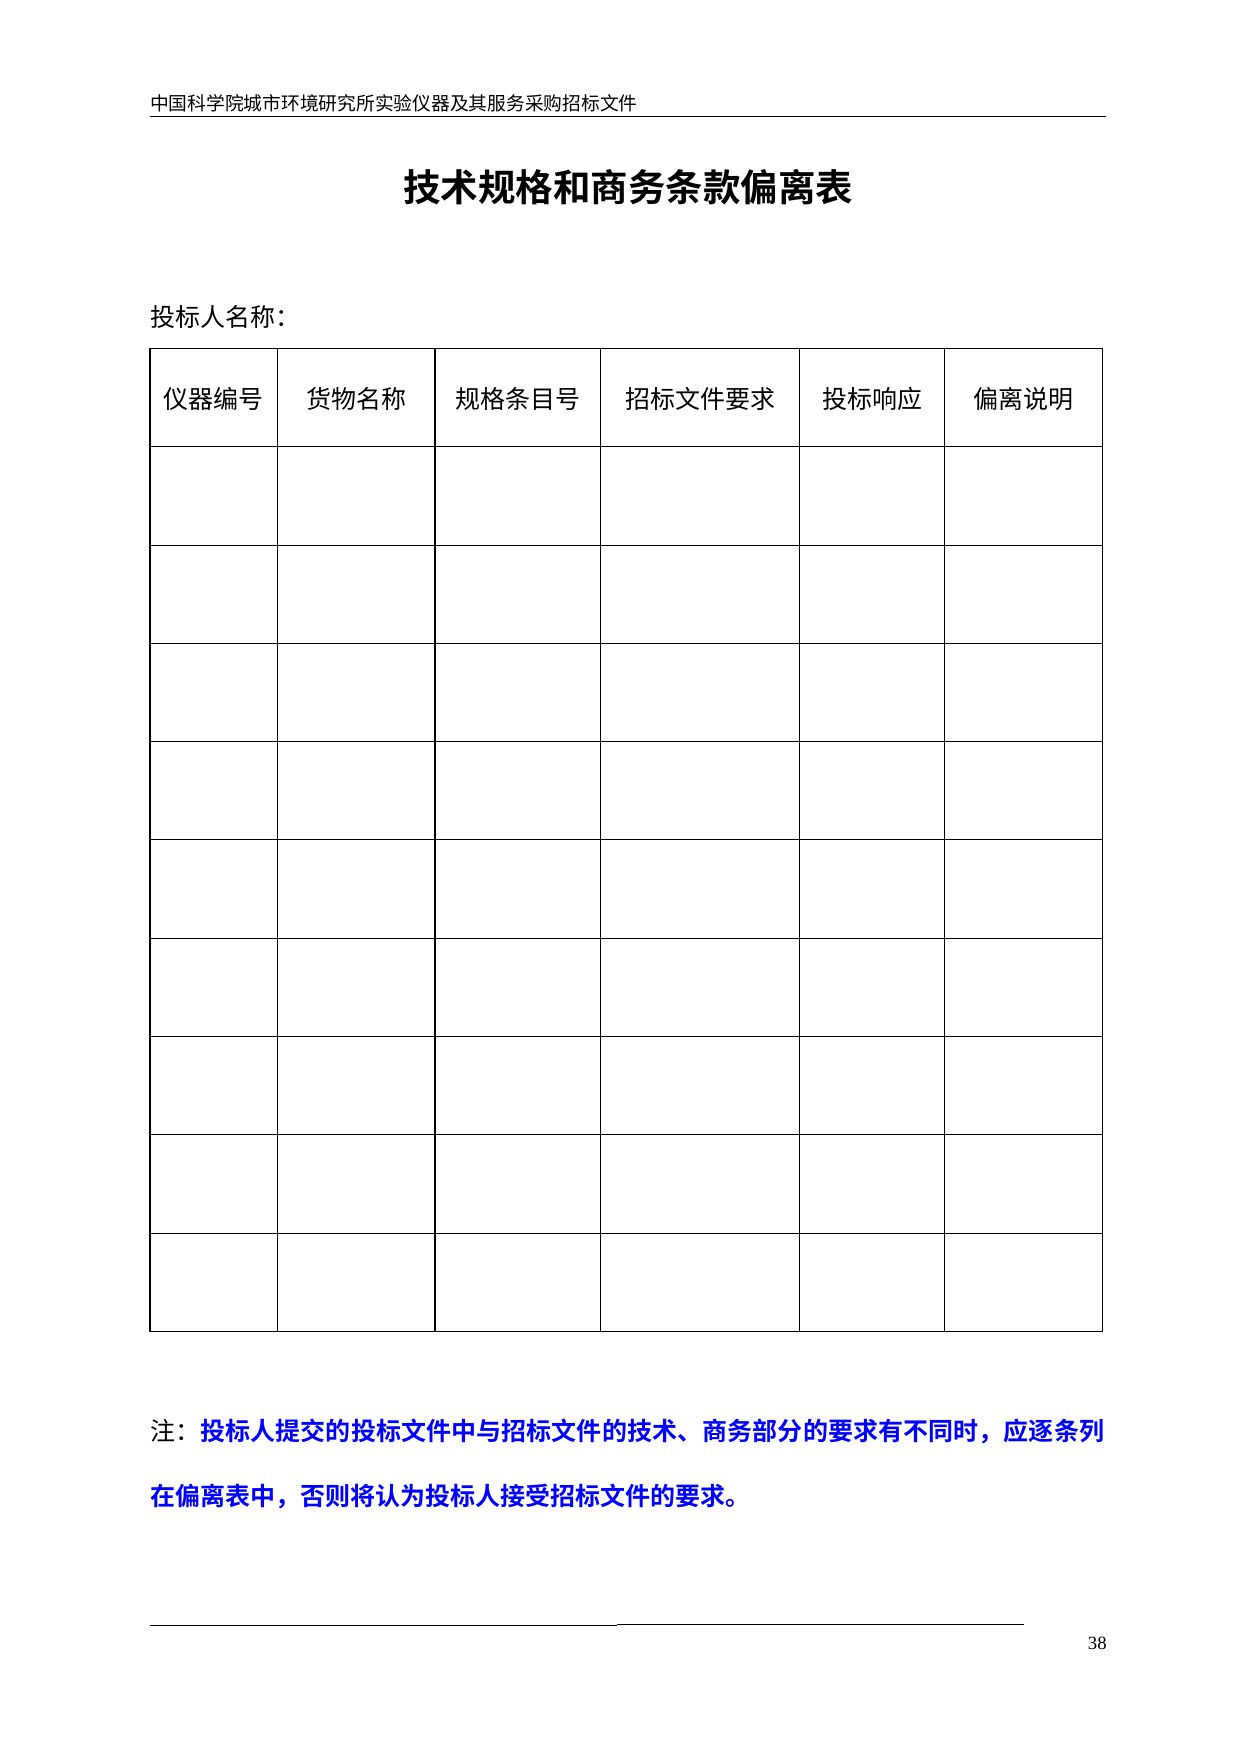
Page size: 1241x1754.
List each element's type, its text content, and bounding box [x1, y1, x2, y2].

table_cell [800, 1234, 944, 1331]
table_cell [800, 447, 944, 544]
table_cell [800, 939, 944, 1036]
table_cell [151, 939, 277, 1036]
table_cell [151, 1037, 277, 1134]
table_header 偏离说明 [945, 349, 1102, 446]
text 投标人名称： [150, 283, 1106, 348]
table_cell [945, 1234, 1102, 1331]
table_cell [151, 1135, 277, 1232]
table_cell [945, 1037, 1102, 1134]
table_cell [945, 840, 1102, 938]
table_cell [800, 742, 944, 839]
table_cell [436, 742, 600, 839]
table_cell [800, 546, 944, 643]
table_cell [601, 939, 799, 1036]
table_cell [436, 644, 600, 741]
table_cell [800, 1135, 944, 1232]
table_cell [151, 447, 277, 544]
table_cell [278, 644, 434, 741]
table_cell [601, 1135, 799, 1232]
table_header 规格条目号 [436, 349, 600, 446]
table_header 仪器编号 [151, 349, 277, 446]
table_cell [800, 1037, 944, 1134]
table_cell [151, 840, 277, 938]
table_cell [800, 840, 944, 938]
table_cell [945, 546, 1102, 643]
table_cell [601, 1037, 799, 1134]
table_cell [945, 1135, 1102, 1232]
table_header 投标响应 [800, 349, 944, 446]
table_cell [945, 644, 1102, 741]
table_cell [436, 1135, 600, 1232]
table_cell [601, 742, 799, 839]
table_cell [436, 1037, 600, 1134]
table_cell [278, 1135, 434, 1232]
text 注：投标人提交的投标文件中与招标文件的技术、商务部分的要求有不同时，应逐条列在偏离表中，否则将认为投标人接受招标文件的要求。 [150, 1397, 1106, 1527]
table_cell [436, 840, 600, 938]
table_cell [278, 840, 434, 938]
table_cell [278, 1234, 434, 1331]
table_cell [601, 840, 799, 938]
table_cell [151, 546, 277, 643]
table_cell [151, 1234, 277, 1331]
table_cell [436, 939, 600, 1036]
table_cell [278, 447, 434, 544]
table_cell [601, 546, 799, 643]
table_cell [436, 1234, 600, 1331]
table_cell [800, 644, 944, 741]
table_cell [945, 742, 1102, 839]
table_cell [436, 447, 600, 544]
table_cell [278, 742, 434, 839]
table_cell [151, 742, 277, 839]
table_header 货物名称 [278, 349, 434, 446]
table_cell [601, 447, 799, 544]
table_cell [601, 644, 799, 741]
table_cell [278, 1037, 434, 1134]
table_cell [945, 447, 1102, 544]
table_cell [945, 939, 1102, 1036]
table_cell [278, 546, 434, 643]
text 技术规格和商务条款偏离表 [150, 153, 1106, 218]
table_cell [151, 644, 277, 741]
table_cell [436, 546, 600, 643]
table_header 招标文件要求 [601, 349, 799, 446]
table_cell [278, 939, 434, 1036]
table_cell [601, 1234, 799, 1331]
